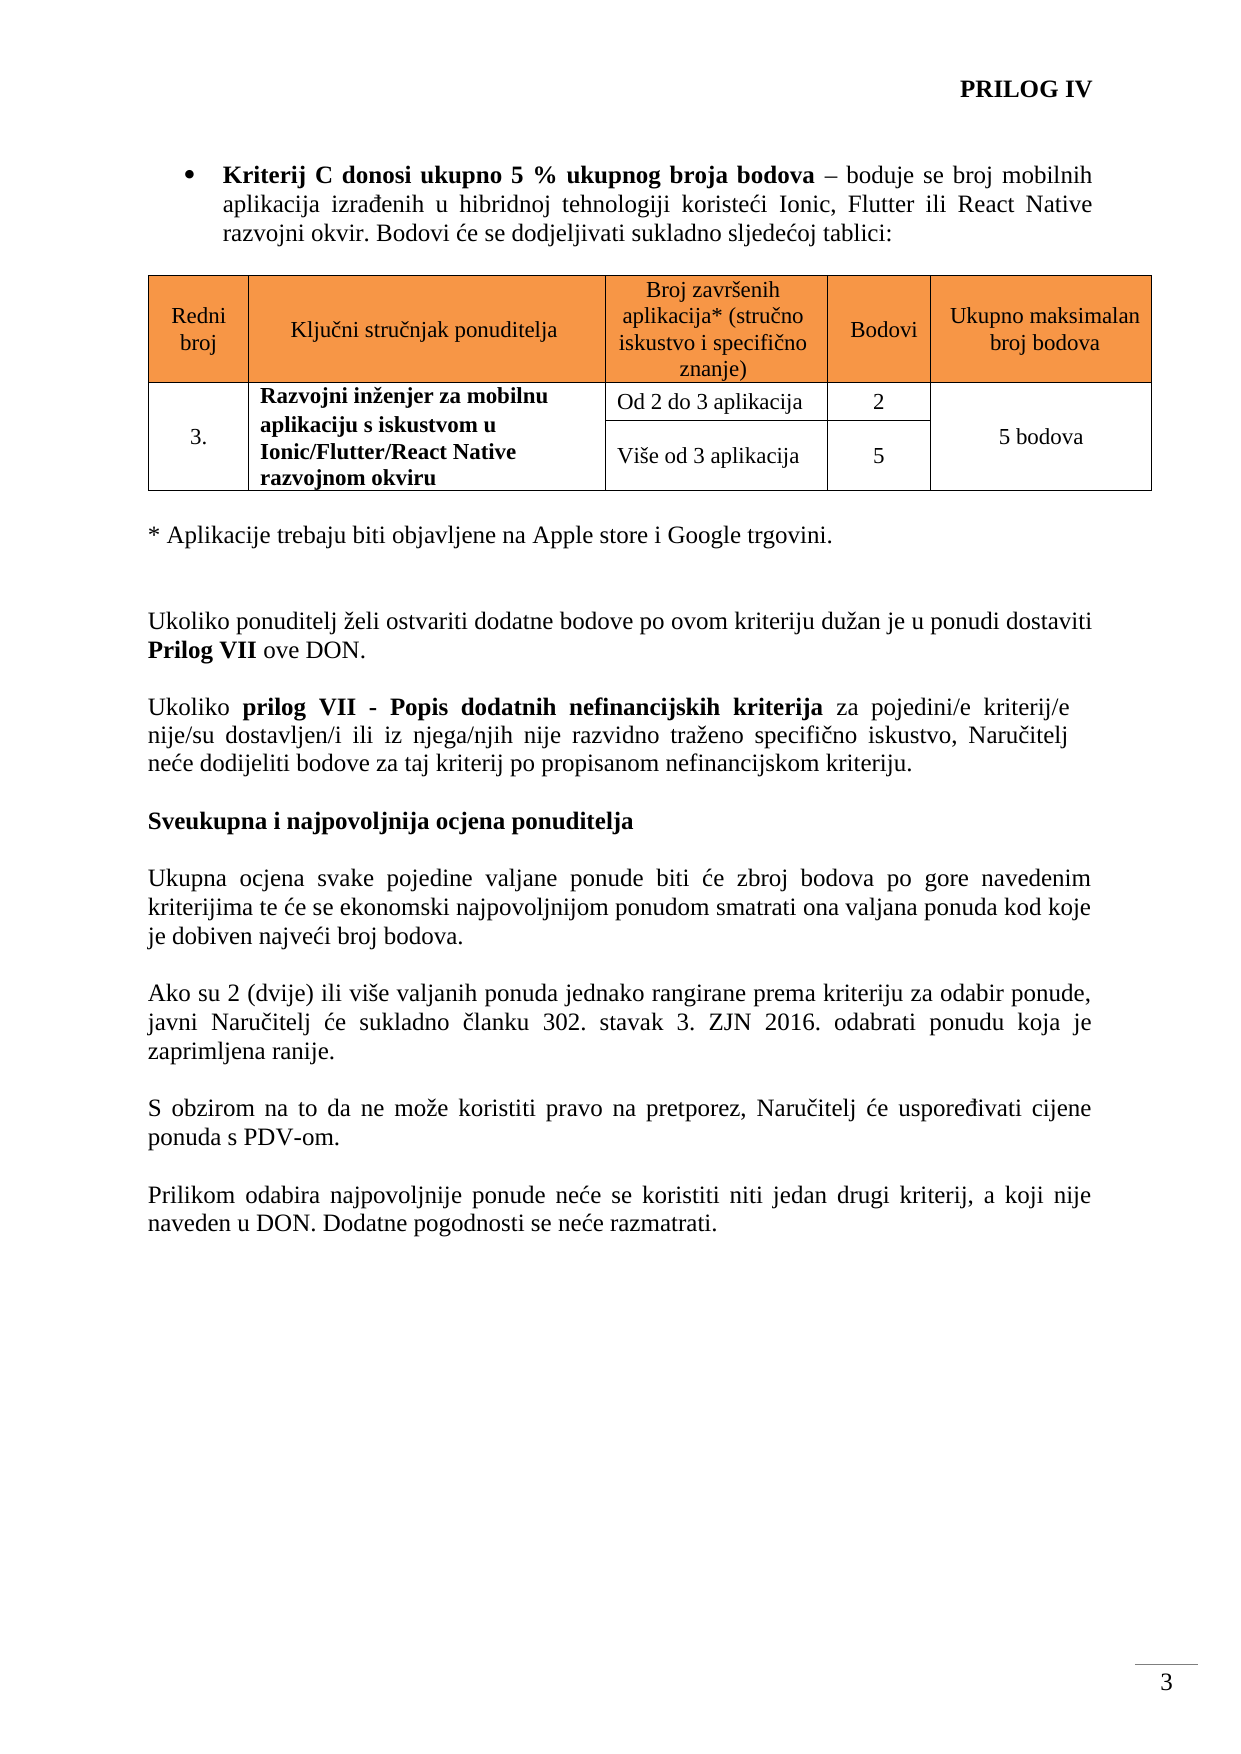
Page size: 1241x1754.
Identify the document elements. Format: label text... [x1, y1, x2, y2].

table_cell 5 bodova [931, 383, 1151, 490]
table_cell Razvojni inženjer za mobilnu aplikaciju s iskustvom u Ionic/Flutter/React Native razvojnom okviru [249, 383, 605, 490]
text Ukupna ocjena svake pojedine valjane ponude biti će zbroj bodova po gore navedenim kriterijima te će se ekonomski najpovoljnijom ponudom smatrati ona valjana ponuda kod koje je dobiven najveći broj bodova. [148, 863, 1092, 950]
table_header Ukupno maksimalan broj bodova [931, 276, 1151, 382]
text S obzirom na to da ne može koristiti pravo na pretporez, Naručitelj će uspoređivati cijene ponuda s PDV-om. [148, 1093, 1092, 1151]
table_cell 5 [828, 421, 930, 490]
table_cell 2 [828, 383, 930, 420]
table_header Ključni stručnjak ponuditelja [249, 276, 605, 382]
table_header Redni broj [149, 276, 248, 382]
table_cell Od 2 do 3 aplikacija [606, 383, 827, 420]
table_header Broj završenih aplikacija* (stručno iskustvo i specifično znanje) [606, 276, 827, 382]
table_cell 3. [149, 383, 248, 490]
text * Aplikacije trebaju biti objavljene na Apple store i Google trgovini. [148, 520, 1092, 549]
table_cell Više od 3 aplikacija [606, 421, 827, 490]
text Prilikom odabira najpovoljnije ponude neće se koristiti niti jedan drugi kriterij, a koji nije naveden u DON. Dodatne pogodnosti se neće razmatrati. [148, 1180, 1092, 1237]
text Sveukupna i najpovoljnija ocjena ponuditelja [148, 806, 1092, 835]
list Kriterij C donosi ukupno 5 % ukupnog broja bodova – boduje se broj mobilnih aplikacija izrađenih u hibridnoj tehnologiji koristeći Ionic, Flutter ili React Native razvojni okvir. Bodovi će se dodjeljivati sukladno sljedećoj tablici: [185, 160, 1092, 246]
text Ako su 2 (dvije) ili više valjanih ponuda jednako rangirane prema kriteriju za odabir ponude, javni Naručitelj će sukladno članku 302. stavak 3. ZJN 2016. odabrati ponudu koja je zaprimljena ranije. [148, 978, 1092, 1065]
table_header Bodovi [828, 276, 930, 382]
text Ukoliko ponuditelj želi ostvariti dodatne bodove po ovom kriteriju dužan je u ponudi dostaviti Prilog VII ove DON. [148, 606, 1092, 664]
text Ukoliko prilog VII - Popis dodatnih nefinancijskih kriterija za pojedini/e kriterij/e nije/su dostavljen/i ili iz njega/njih nije razvidno traženo specifično iskustvo, Naručitelj neće dodijeliti bodove za taj kriterij po propisanom nefinancijskom kriteriju. [148, 693, 1069, 777]
